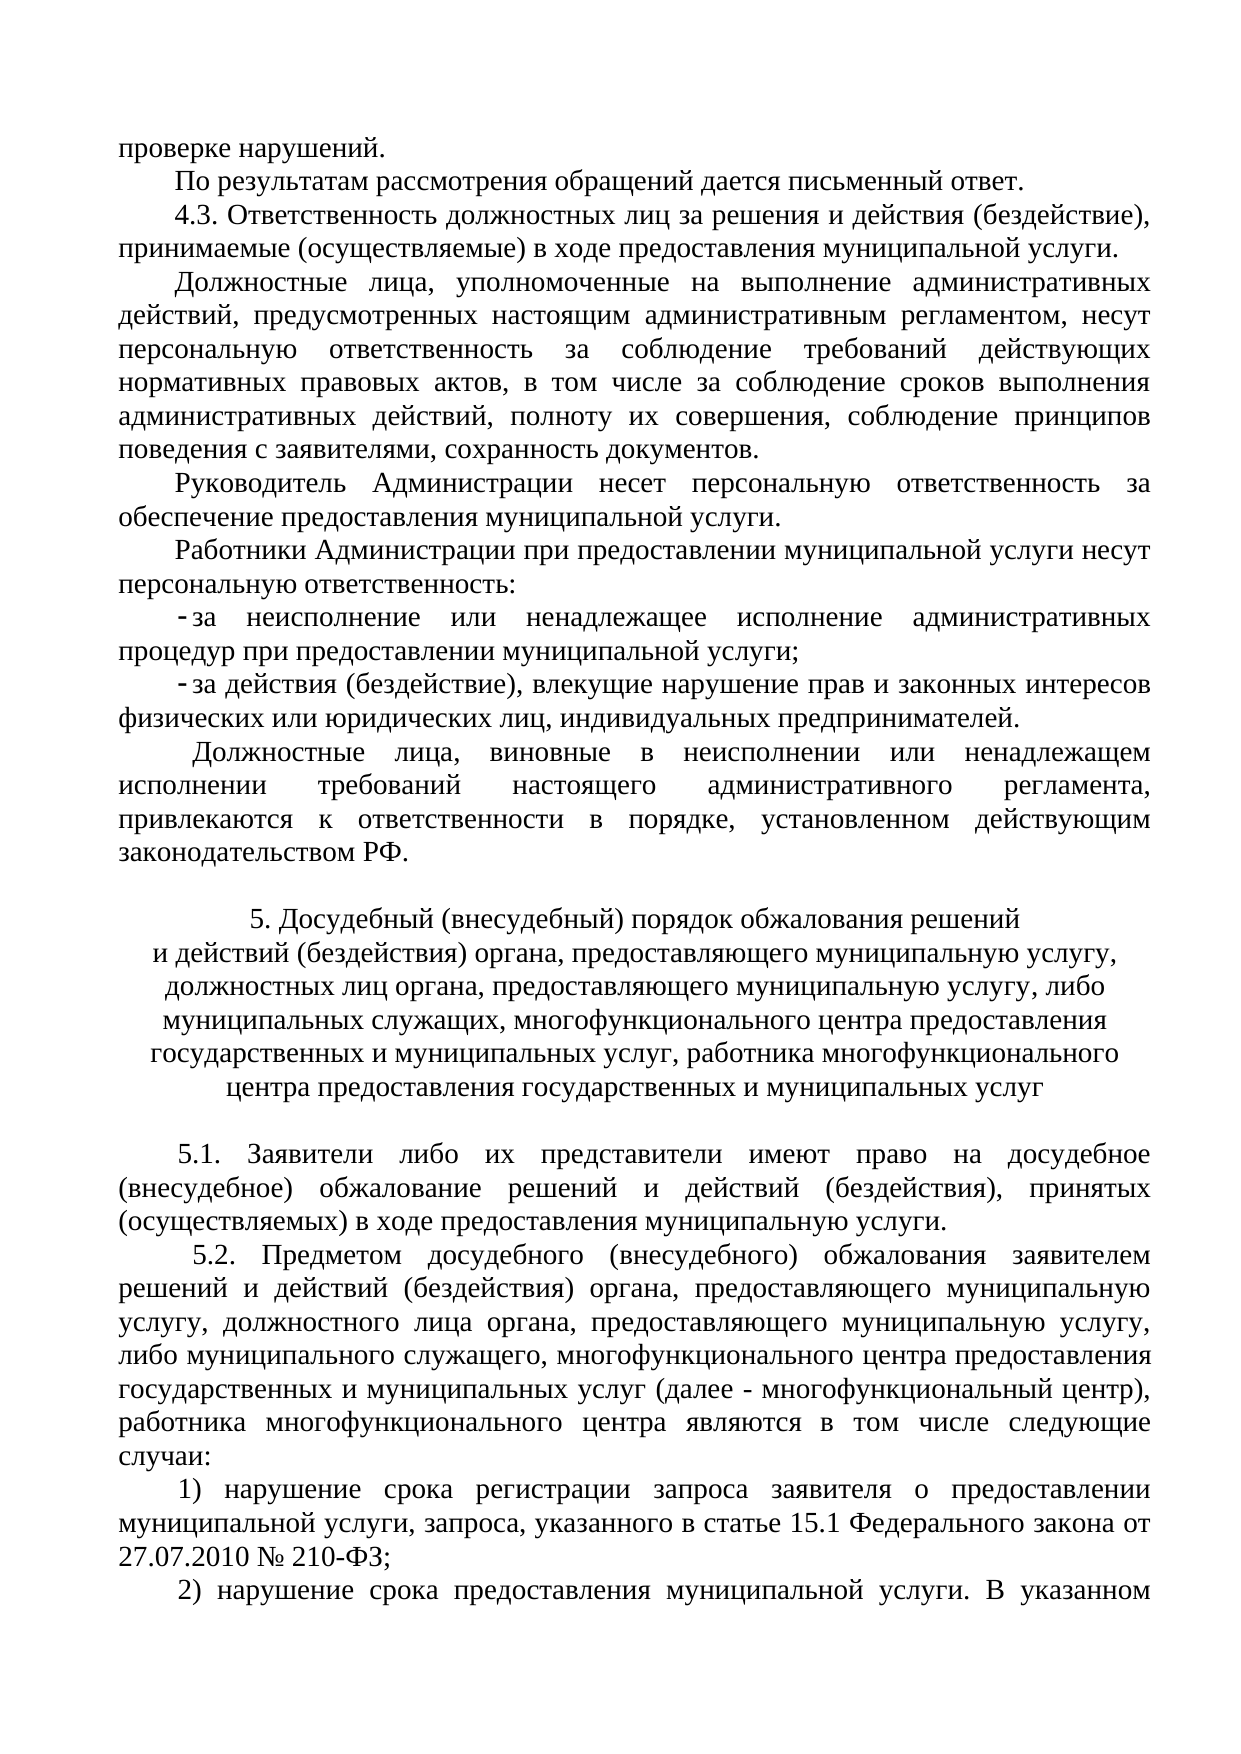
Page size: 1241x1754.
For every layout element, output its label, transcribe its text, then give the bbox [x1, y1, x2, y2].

text Должностные лица, виновные в неисполнении или ненадлежащем исполнении требований настоящего административного регламента, привлекаются к ответственности в порядке, установленном действующим законодательством РФ. [118, 734, 1152, 868]
text Работники Администрации при предоставлении муниципальной услуги несут персональную ответственность: [118, 532, 1152, 599]
text 5. Досудебный (внесудебный) порядок обжалования решений [118, 901, 1152, 935]
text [118, 130, 1152, 163]
text Руководитель Администрации несет персональную ответственность за обеспечение предоставления муниципальной услуги. [118, 465, 1152, 532]
list за неисполнение или ненадлежащее исполнение административных процедур при предоставлении муниципальной услуги; [118, 599, 1152, 667]
text 1) нарушение срока регистрации запроса заявителя о предоставлении муниципальной услуги, запроса, указанного в статье 15.1 Федерального закона от 27.07.2010 № 210-ФЗ; [118, 1472, 1152, 1572]
list за действия (бездействие), влекущие нарушение прав и законных интересов физических или юридических лиц, индивидуальных предпринимателей. [118, 667, 1152, 734]
text 5.1. Заявители либо их представители имеют право на досудебное (внесудебное) обжалование решений и действий (бездействия), принятых (осуществляемых) в ходе предоставления муниципальную услуги. [118, 1136, 1152, 1237]
text и действий (бездействия) органа, предоставляющего муниципальную услугу, должностных лиц органа, предоставляющего муниципальную услугу, либо муниципальных служащих, многофункционального центра предоставления государственных и муниципальных услуг, работника многофункционального центра предоставления государственных и муниципальных услуг [118, 935, 1152, 1103]
text 5.2. Предметом досудебного (внесудебного) обжалования заявителем решений и действий (бездействия) органа, предоставляющего муниципальную услугу, должностного лица органа, предоставляющего муниципальную услугу, либо муниципального служащего, многофункционального центра предоставления государственных и муниципальных услуг (далее - многофункциональный центр), работника многофункционального центра являются в том числе следующие случаи: [118, 1237, 1152, 1472]
text Должностные лица, уполномоченные на выполнение административных действий, предусмотренных настоящим административным регламентом, несут персональную ответственность за соблюдение требований действующих нормативных правовых актов, в том числе за соблюдение сроков выполнения административных действий, полноту их совершения, соблюдение принципов поведения с заявителями, сохранность документов. [118, 264, 1152, 465]
text По результатам рассмотрения обращений дается письменный ответ. [118, 163, 1152, 197]
text 4.3. Ответственность должностных лиц за решения и действия (бездействие), принимаемые (осуществляемые) в ходе предоставления муниципальной услуги. [118, 197, 1152, 264]
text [118, 1572, 1152, 1606]
